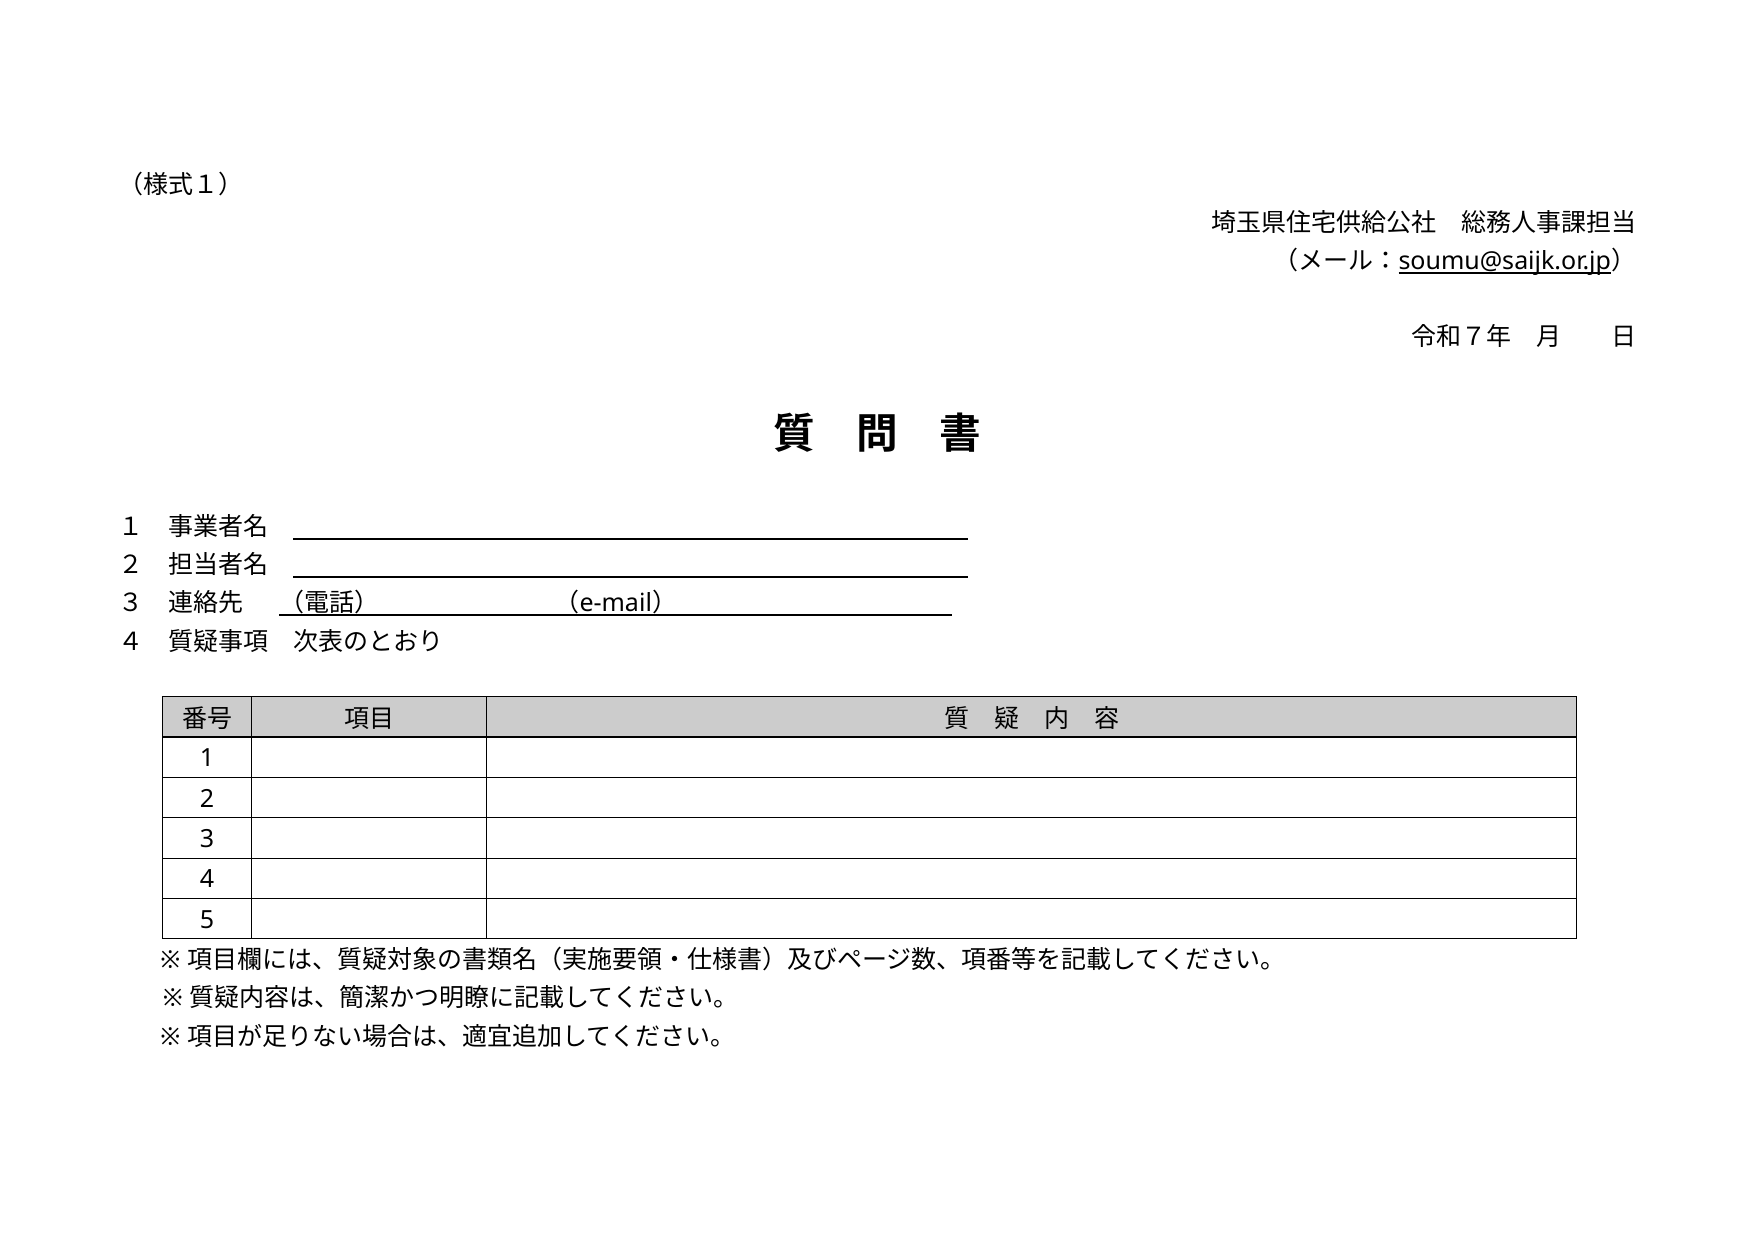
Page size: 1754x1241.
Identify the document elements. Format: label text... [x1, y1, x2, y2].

table_cell [487, 899, 1576, 938]
text ※ 質疑内容は、簡潔かつ明瞭に記載してください。 [162, 977, 1636, 1015]
table_cell 5 [163, 899, 251, 938]
text ※ 項目欄には、質疑対象の書類名（実施要領・仕様書）及びページ数、項番等を記載してください。 [160, 939, 1636, 977]
table_header 項目 [252, 697, 486, 736]
text 質 問 書 [118, 392, 1636, 468]
text （様式１） [118, 164, 1636, 202]
text ※ 項目が足りない場合は、適宜追加してください。 [160, 1015, 1636, 1053]
table_cell [487, 778, 1576, 817]
text 埼玉県住宅供給公社 総務人事課担当 [118, 202, 1636, 240]
table_cell 4 [163, 859, 251, 898]
table_cell [487, 818, 1576, 857]
table_header 質 疑 内 容 [487, 697, 1576, 736]
text 令和７年 月 日 [118, 316, 1636, 354]
text ４ 質疑事項 次表のとおり [118, 620, 1636, 658]
text ２ 担当者名 [118, 544, 1636, 582]
table_cell 3 [163, 818, 251, 857]
table_cell [252, 859, 486, 898]
text ３ 連絡先 （電話） （e-mail） [118, 582, 1636, 620]
text （メール：soumu@saijk.or.jp） [118, 240, 1636, 278]
table_cell [252, 738, 486, 777]
table_cell [487, 738, 1576, 777]
table_cell [252, 899, 486, 938]
table_cell [487, 859, 1576, 898]
table_cell [252, 778, 486, 817]
table_cell [252, 818, 486, 857]
table_cell 2 [163, 778, 251, 817]
table_header 番号 [163, 697, 251, 736]
table_cell 1 [163, 738, 251, 777]
text １ 事業者名 [118, 506, 1636, 544]
